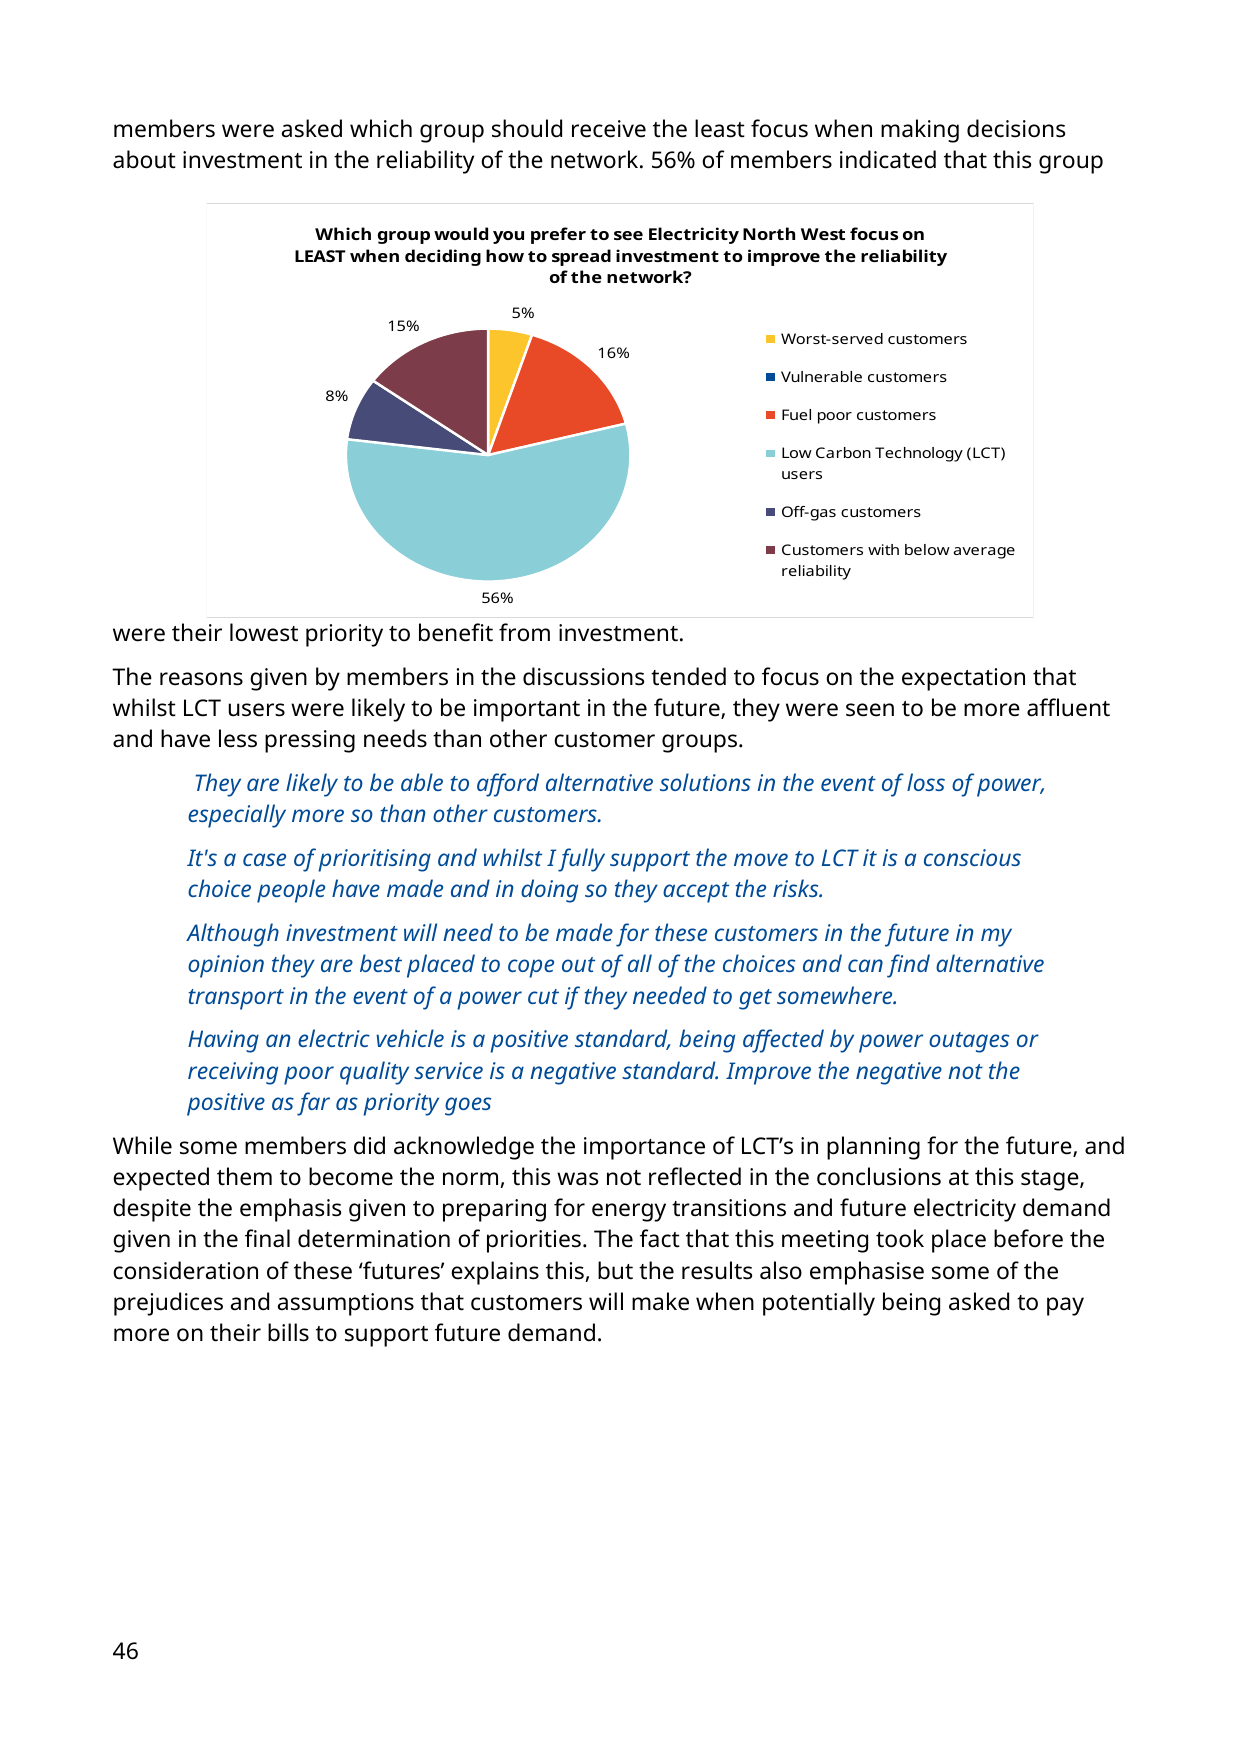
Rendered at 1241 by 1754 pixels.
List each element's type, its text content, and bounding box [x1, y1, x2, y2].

text It's a case of prioritising and whilst I fully support the move to LCT it is a conscious choice people have made and in doing so they accept the risks. [187, 842, 1057, 905]
text They are likely to be able to afford alternative solutions in the event of loss of power, especially more so than other customers. [187, 767, 1057, 830]
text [112, 112, 1128, 648]
text While some members did acknowledge the importance of LCT’s in planning for the future, and expected them to become the norm, this was not reflected in the conclusions at this stage, despite the emphasis given to preparing for energy transitions and future electricity demand given in the final determination of priorities. The fact that this meeting took place before the consideration of these ‘futures’ explains this, but the results also emphasise some of the prejudices and assumptions that customers will make when potentially being asked to pay more on their bills to support future demand. [112, 1130, 1128, 1348]
text Having an electric vehicle is a positive standard, being affected by power outages or receiving poor quality service is a negative standard. Improve the negative not the positive as far as priority goes [187, 1023, 1057, 1117]
text The reasons given by members in the discussions tended to focus on the expectation that whilst LCT users were likely to be important in the future, they were seen to be more affluent and have less pressing needs than other customer groups. [112, 661, 1128, 755]
text Although investment will need to be made for these customers in the future in my opinion they are best placed to cope out of all of the choices and can find alternative transport in the event of a power cut if they needed to get somewhere. [187, 917, 1057, 1011]
